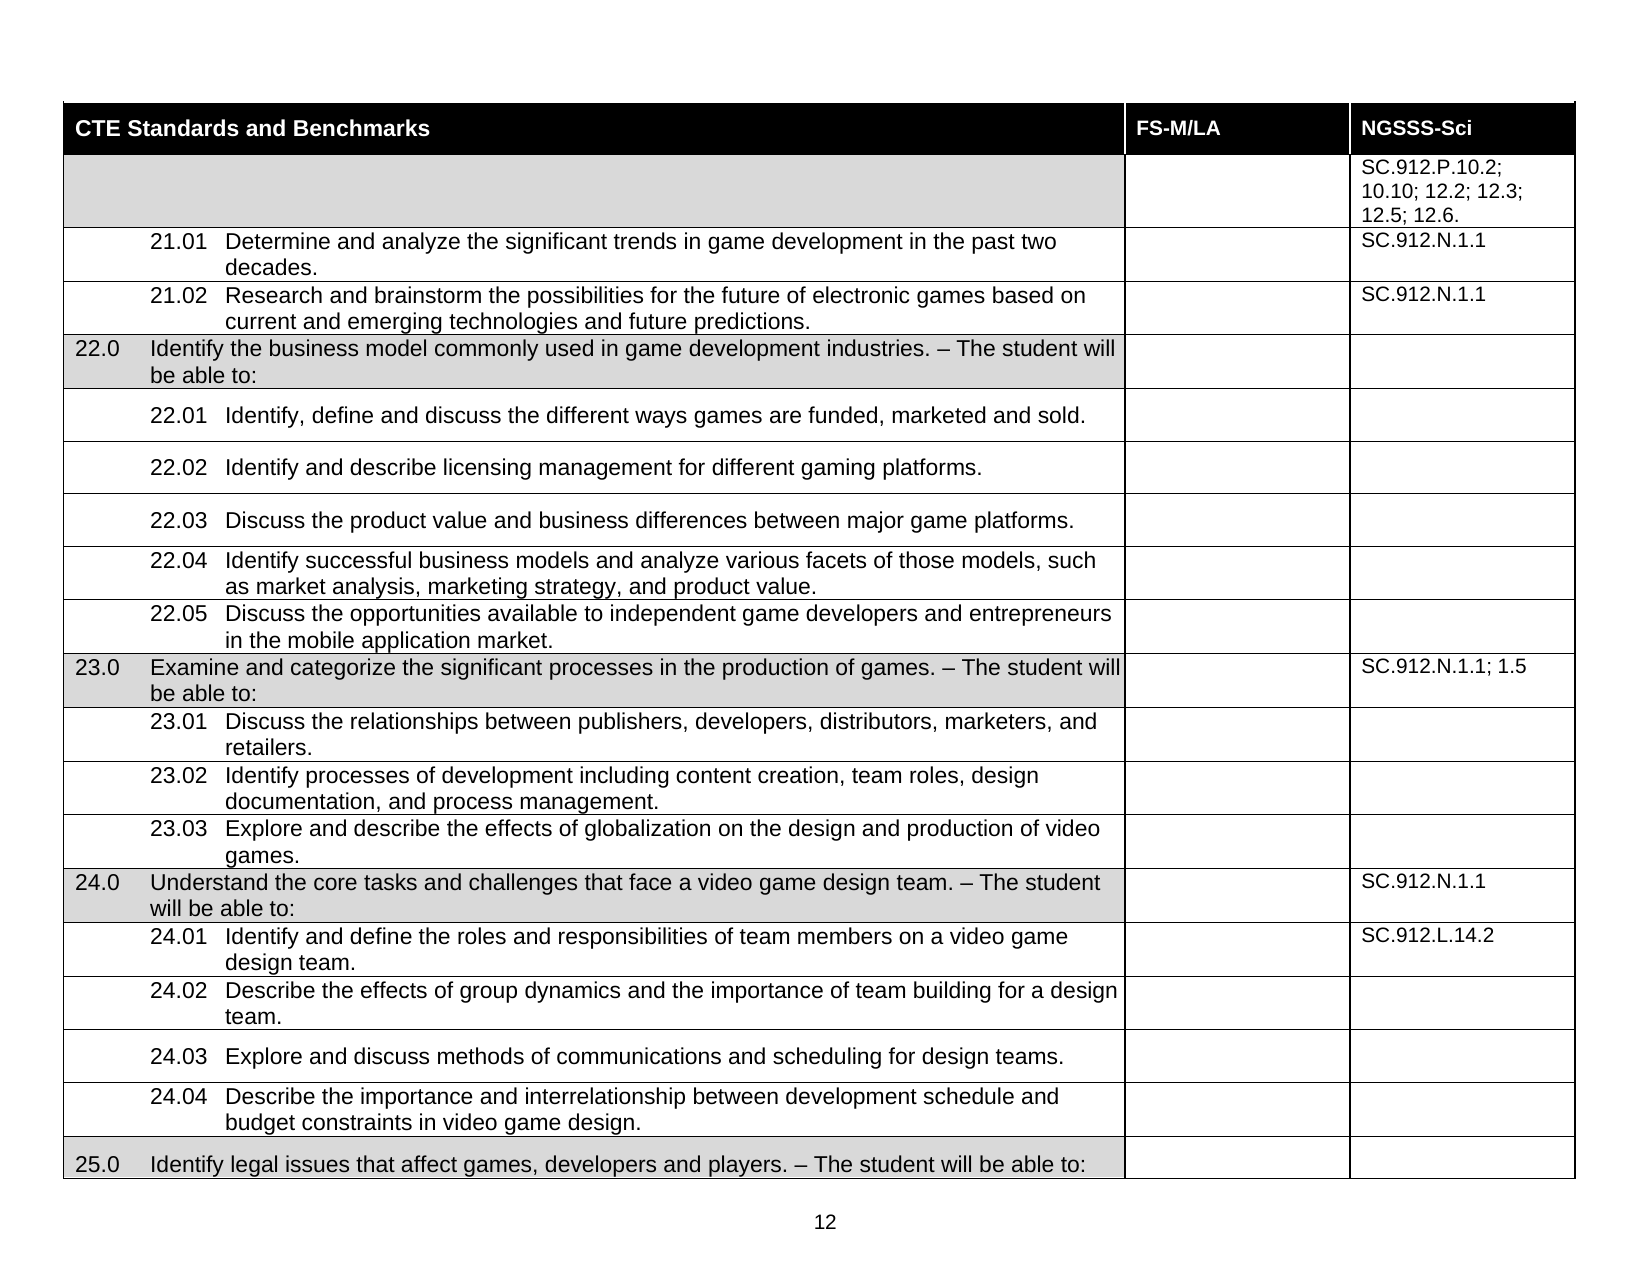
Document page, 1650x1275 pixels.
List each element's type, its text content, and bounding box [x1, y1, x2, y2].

table_cell [1126, 155, 1349, 227]
table_cell [1351, 335, 1574, 388]
table_cell [1126, 654, 1349, 707]
table_cell [1126, 600, 1349, 653]
table_cell Explore and describe the effects of globalization on the design and production of video games. [64, 815, 1124, 868]
table_cell Describe the effects of group dynamics and the importance of team building for a design team. [64, 977, 1124, 1029]
table_cell [1126, 977, 1349, 1029]
table_cell [1126, 1137, 1349, 1177]
table_cell [1351, 547, 1574, 599]
table_cell SC.912.N.1.1 [1351, 869, 1574, 922]
table_cell [1351, 1030, 1574, 1082]
table_cell [1351, 389, 1574, 441]
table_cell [1351, 155, 1574, 227]
table_cell SC.912.N.1.1 [1351, 282, 1574, 334]
table_header CTE Standards and Benchmarks [64, 103, 1124, 154]
table_cell [1126, 228, 1349, 281]
table_cell [1126, 869, 1349, 922]
table_cell Discuss the product value and business differences between major game platforms. [64, 494, 1124, 546]
table_cell Understand the core tasks and challenges that face a video game design team. – The student will be able to: [64, 869, 1124, 922]
table_cell SC.912.N.1.1; 1.5 [1351, 654, 1574, 707]
table_cell [1126, 335, 1349, 388]
table_cell Identify and describe licensing management for different gaming platforms. [64, 442, 1124, 493]
table_cell [1351, 977, 1574, 1029]
table_cell [1126, 282, 1349, 334]
table_cell Identify and define the roles and responsibilities of team members on a video game design team. [64, 923, 1124, 976]
table_cell [1126, 923, 1349, 976]
table_cell SC.912.L.14.2 [1351, 923, 1574, 976]
table_cell [1126, 494, 1349, 546]
table_cell [1126, 547, 1349, 599]
table_cell Identify legal issues that affect games, developers and players. – The student will be able to: [64, 1137, 1124, 1177]
table_cell [1351, 762, 1574, 814]
table_cell Identify, define and discuss the different ways games are funded, marketed and sold. [64, 389, 1124, 441]
table_cell [1126, 1030, 1349, 1082]
table_cell Discuss the relationships between publishers, developers, distributors, marketers, and retailers. [64, 708, 1124, 761]
table_cell SC.912.N.1.1 [1351, 228, 1574, 281]
table_cell [1351, 1083, 1574, 1136]
table_cell Determine and analyze the significant trends in game development in the past two decades. [64, 228, 1124, 281]
table_cell Identify successful business models and analyze various facets of those models, such as market analysis, marketing strategy, and product value. [64, 547, 1124, 599]
table_cell [1126, 442, 1349, 493]
table_cell [1126, 1083, 1349, 1136]
table_cell Describe the importance and interrelationship between development schedule and budget constraints in video game design. [64, 1083, 1124, 1136]
table_cell [1126, 815, 1349, 868]
table_cell Discuss the opportunities available to independent game developers and entrepreneurs in the mobile application market. [64, 600, 1124, 653]
table_cell [1351, 1137, 1574, 1177]
table_cell Identify processes of development including content creation, team roles, design documentation, and process management. [64, 762, 1124, 814]
table_header FS-M/LA [1126, 103, 1349, 154]
table_cell Explore and discuss methods of communications and scheduling for design teams. [64, 1030, 1124, 1082]
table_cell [64, 155, 1124, 227]
table_cell Research and brainstorm the possibilities for the future of electronic games based on current and emerging technologies and future predictions. [64, 282, 1124, 334]
table_cell [1126, 762, 1349, 814]
table_cell [1351, 815, 1574, 868]
table_cell [1351, 600, 1574, 653]
table_cell [1126, 708, 1349, 761]
table_cell Examine and categorize the significant processes in the production of games. – The student will be able to: [64, 654, 1124, 707]
table_header NGSSS-Sci [1351, 103, 1574, 154]
table_cell [1126, 389, 1349, 441]
table_cell [1351, 708, 1574, 761]
table_cell Identify the business model commonly used in game development industries. – The student will be able to: [64, 335, 1124, 388]
table_cell [1351, 494, 1574, 546]
table_cell [1351, 442, 1574, 493]
